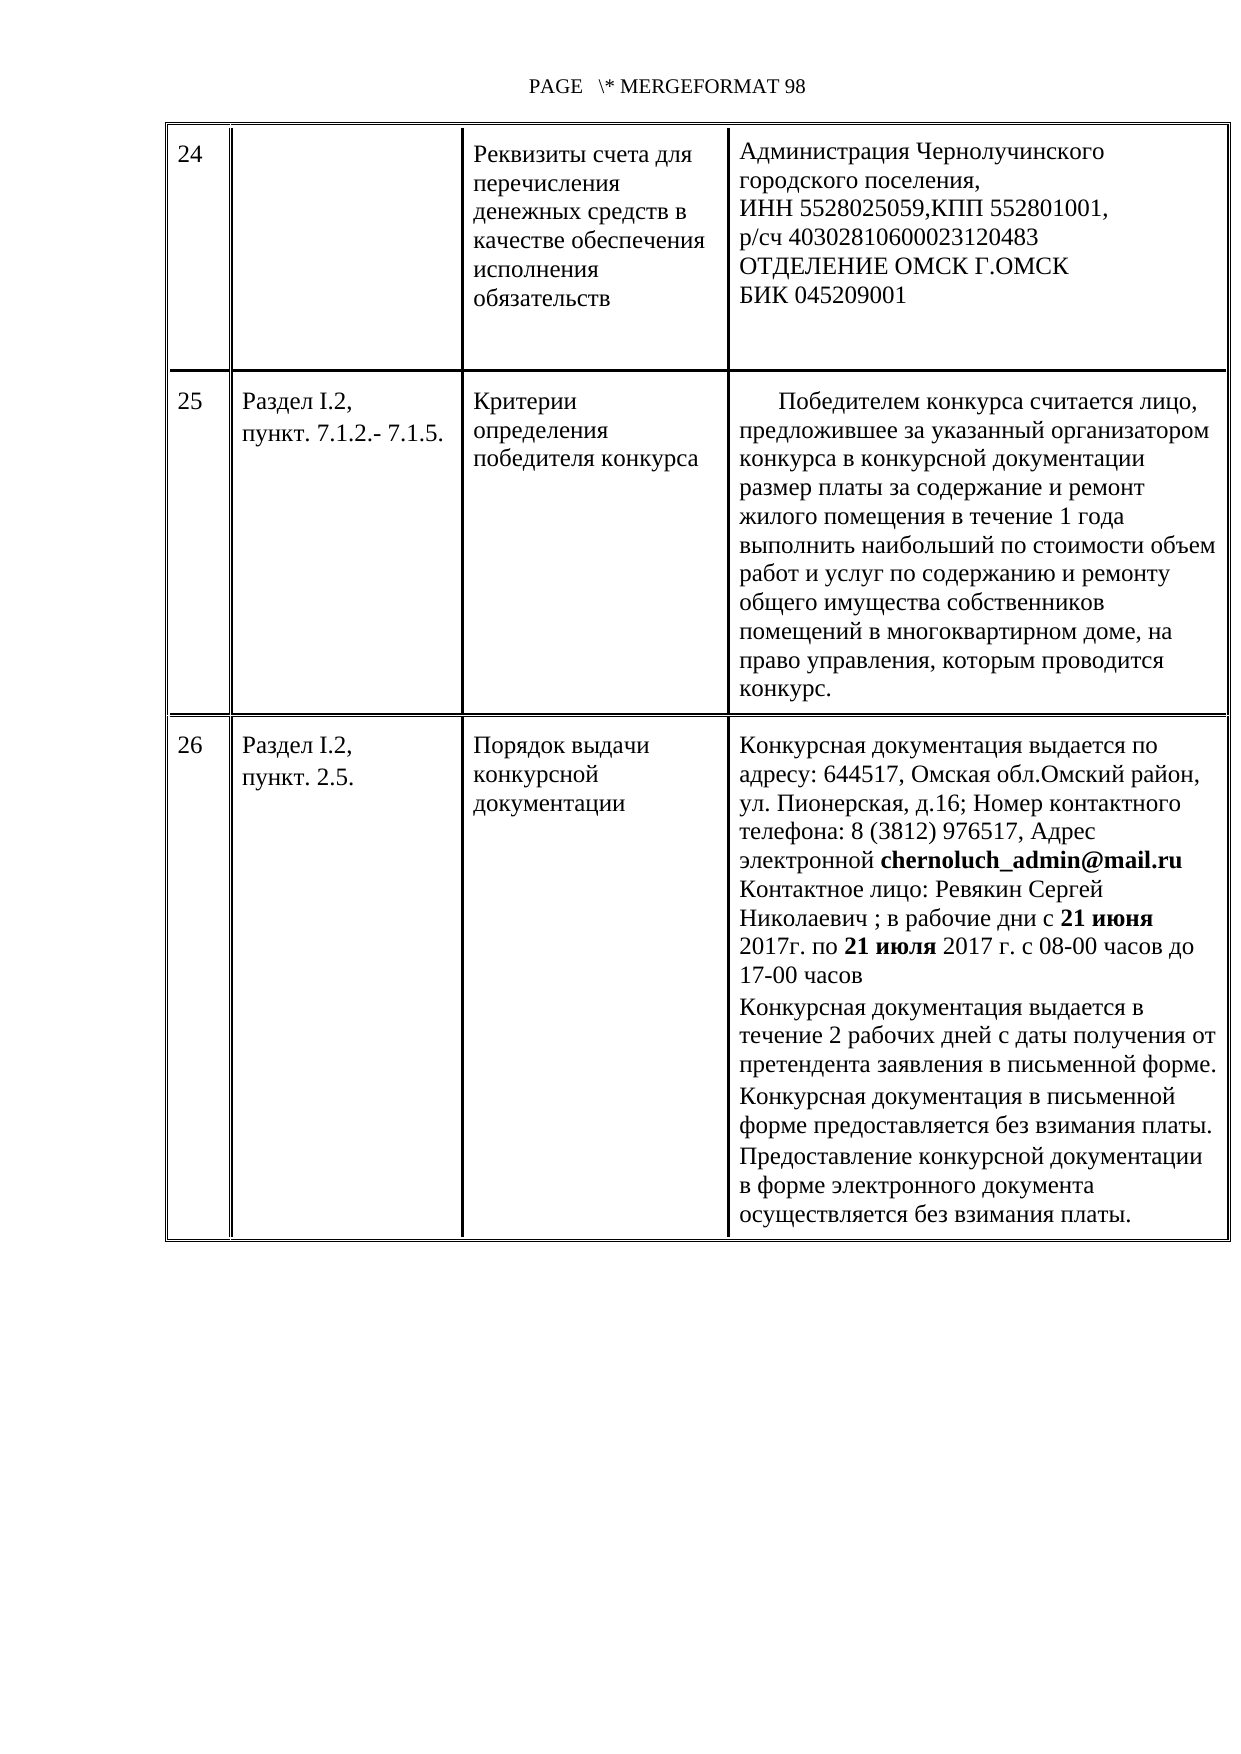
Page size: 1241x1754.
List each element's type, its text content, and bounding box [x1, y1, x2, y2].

table_cell [231, 125, 462, 369]
table_cell 26 [168, 713, 231, 1239]
table_cell Порядок выдачи конкурсной документации [462, 717, 728, 1239]
table_cell Администрация Чернолучинского городского поселения, ИНН 5528025059,КПП 552801001, р/сч 40302810600023120483 ОТДЕЛЕНИЕ ОМСК Г.ОМСК БИК 045209001 [728, 125, 1227, 369]
table_cell Критерии определения победителя конкурса [464, 372, 727, 713]
table_cell Раздел I.2, пункт. 7.1.2.- 7.1.5. [233, 372, 461, 713]
table_cell Победителем конкурса считается лицо, предложившее за указанный организатором конкурса в конкурсной документации размер платы за содержание и ремонт жилого помещения в течение 1 года выполнить наибольший по стоимости объем работ и услуг по содержанию и ремонту общего имущества собственников помещений в многоквартирном доме, на право управления, которым проводится конкурс. [730, 369, 1227, 713]
table_cell Конкурсная документация выдается по адресу: 644517, Омская обл.Омский район, ул. Пионерская, д.16; Номер контактного телефона: 8 (3812) 976517, Адрес электронной chernoluch_admin@mail.ru Контактное лицо: Ревякин Сергей Николаевич ; в рабочие дни с 21 июня 2017г. по 21 июля 2017 г. с 08-00 часов до 17-00 часов Конкурсная документация выдается в течение 2 рабочих дней с даты получения от претендента заявления в письменной форме. Конкурсная документация в письменной форме предоставляется без взимания платы. Предоставление конкурсной документации в форме электронного документа осуществляется без взимания платы. [728, 713, 1228, 1239]
table_cell Раздел I.2, пункт. 2.5. [231, 717, 462, 1239]
table_cell 24 [166, 123, 231, 369]
table_cell 25 [168, 369, 229, 713]
table_cell Реквизиты счета для перечисления денежных средств в качестве обеспечения исполнения обязательств [462, 125, 728, 369]
